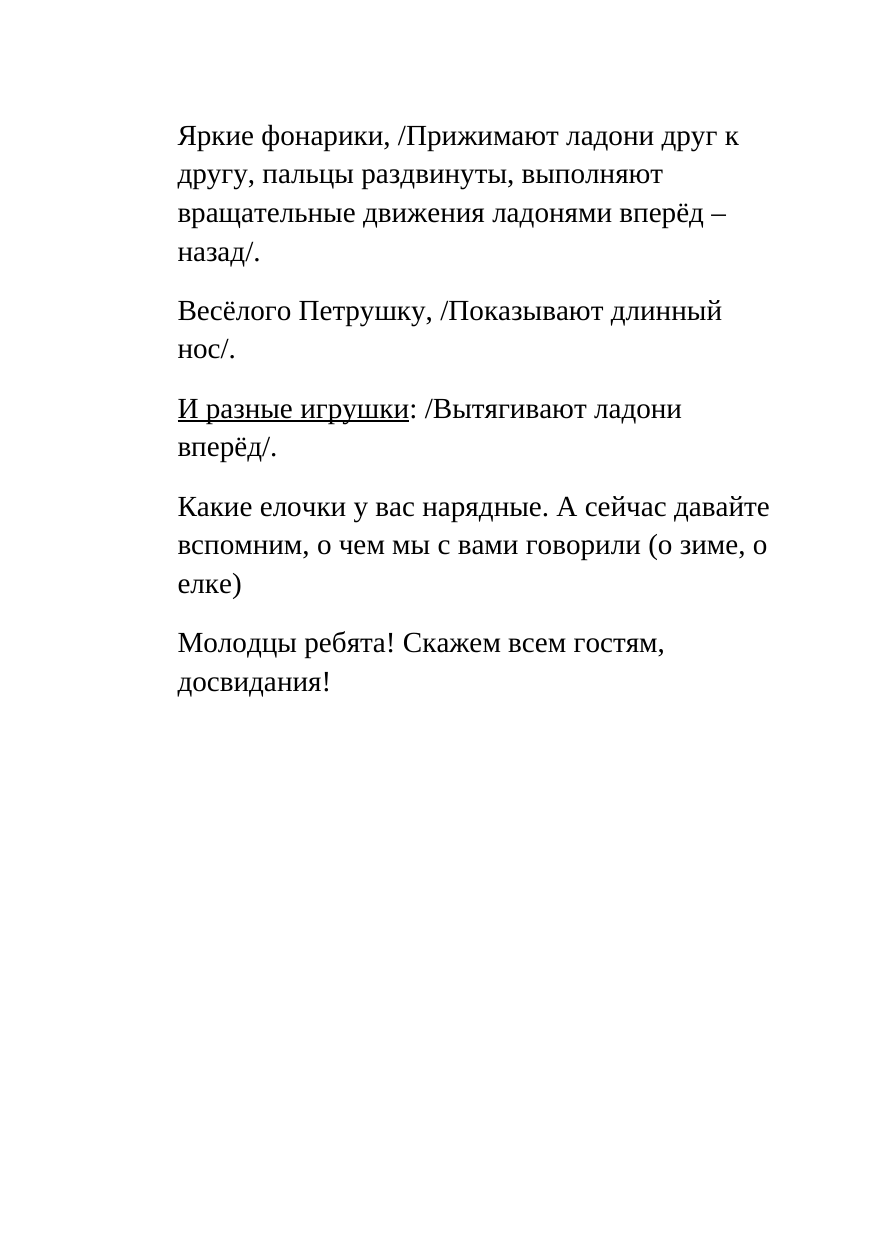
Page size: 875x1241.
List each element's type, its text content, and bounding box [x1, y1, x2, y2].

text Молодцы ребята! Скажем всем гостям, досвидания! [177, 625, 786, 697]
text Яркие фонарики, /Прижимают ладони друг к другу, пальцы раздвинуты, выполняют вращательные движения ладонями вперёд – назад/. [177, 118, 786, 267]
text Какие елочки у вас нарядные. А сейчас давайте вспомним, о чем мы с вами говорили (о зиме, о елке) [177, 489, 786, 599]
text И разные игрушки: /Вытягивают ладони вперёд/. [177, 391, 786, 463]
text Весёлого Петрушку, /Показывают длинный нос/. [177, 293, 786, 365]
